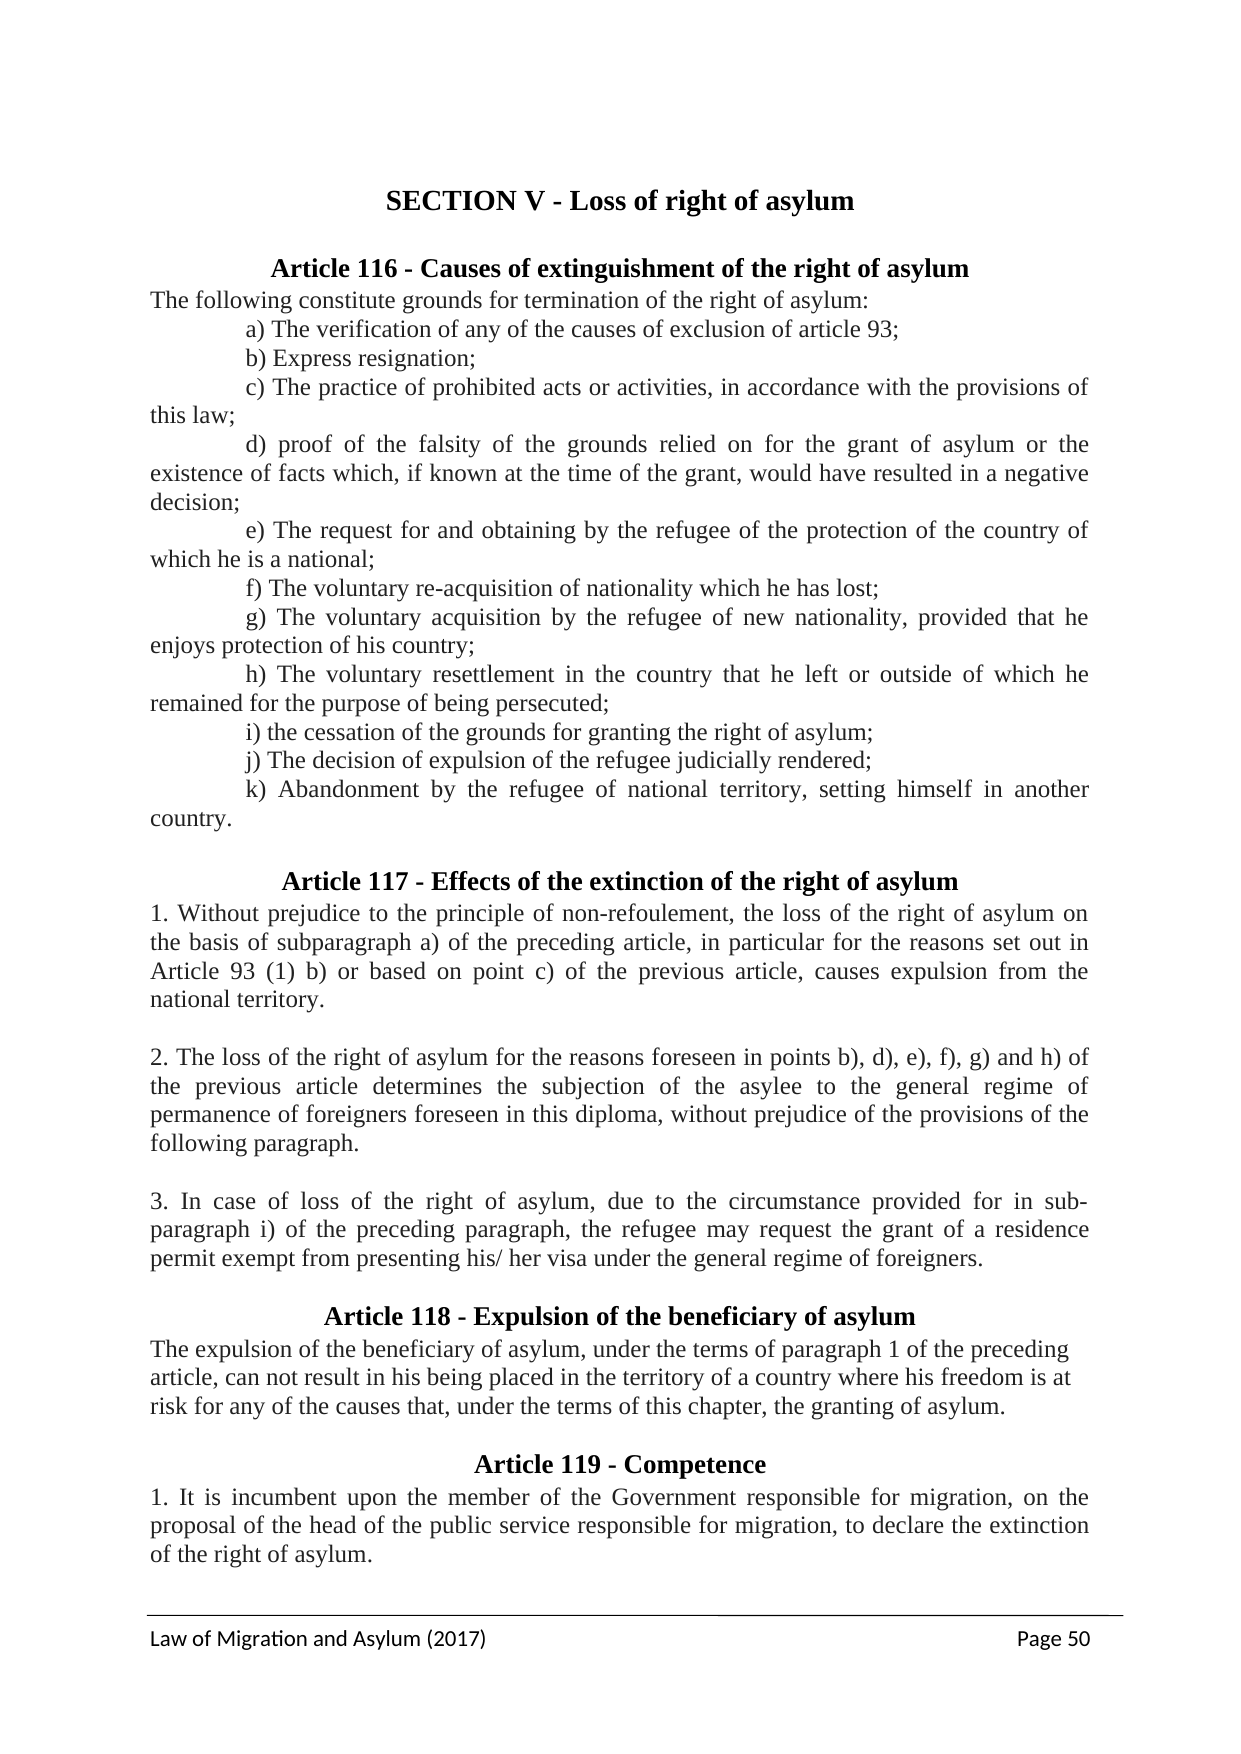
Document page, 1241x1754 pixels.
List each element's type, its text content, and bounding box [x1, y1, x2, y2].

text h) The voluntary resettlement in the country that he left or outside of which he remained for the purpose of being persecuted; [150, 659, 1090, 717]
text The following constitute grounds for termination of the right of asylum: [150, 286, 1090, 314]
text k) Abandonment by the refugee of national territory, setting himself in another country. [150, 774, 1090, 832]
text b) Express resignation; [150, 343, 1090, 372]
text g) The voluntary acquisition by the refugee of new nationality, provided that he enjoys protection of his country; [150, 602, 1090, 659]
text f) The voluntary re-acquisition of nationality which he has lost; [150, 573, 1090, 602]
text j) The decision of expulsion of the refugee judicially rendered; [150, 746, 1090, 774]
subtitle SECTION V - Loss of right of asylum [150, 183, 1090, 216]
text 1. Without prejudice to the principle of non-refoulement, the loss of the right of asylum on the basis of subparagraph a) of the preceding article, in particular for the reasons set out in Article 93 (1) b) or based on point c) of the previous article, causes expulsion from the national territory. [150, 898, 1090, 1013]
subtitle Article 118 - Expulsion of the beneficiary of asylum [150, 1300, 1090, 1331]
text 1. It is incumbent upon the member of the Government responsible for migration, on the proposal of the head of the public service responsible for migration, to declare the extinction of the right of asylum. [150, 1482, 1090, 1568]
text d) proof of the falsity of the grounds relied on for the grant of asylum or the existence of facts which, if known at the time of the grant, would have resulted in a negative decision; [150, 429, 1090, 516]
text e) The request for and obtaining by the refugee of the protection of the country of which he is a national; [150, 516, 1090, 573]
text c) The practice of prohibited acts or activities, in accordance with the provisions of this law; [150, 372, 1090, 429]
text The expulsion of the beneficiary of asylum, under the terms of paragraph 1 of the preceding article, can not result in his being placed in the territory of a country where his freedom is at risk for any of the causes that, under the terms of this chapter, the granting of asylum. [150, 1334, 1090, 1420]
text a) The verification of any of the causes of exclusion of article 93; [150, 314, 1090, 343]
text i) the cessation of the grounds for granting the right of asylum; [150, 717, 1090, 746]
subtitle Article 116 - Causes of extinguishment of the right of asylum [150, 252, 1090, 283]
text 2. The loss of the right of asylum for the reasons foreseen in points b), d), e), f), g) and h) of the previous article determines the subjection of the asylee to the general regime of permanence of foreigners foreseen in this diploma, without prejudice of the provisions of the following paragraph. [150, 1042, 1090, 1157]
text 3. In case of loss of the right of asylum, due to the circumstance provided for in sub-paragraph i) of the preceding paragraph, the refugee may request the grant of a residence permit exempt from presenting his/ her visa under the general regime of foreigners. [150, 1186, 1090, 1272]
subtitle Article 119 - Competence [150, 1448, 1090, 1479]
subtitle Article 117 - Effects of the extinction of the right of asylum [150, 865, 1090, 896]
